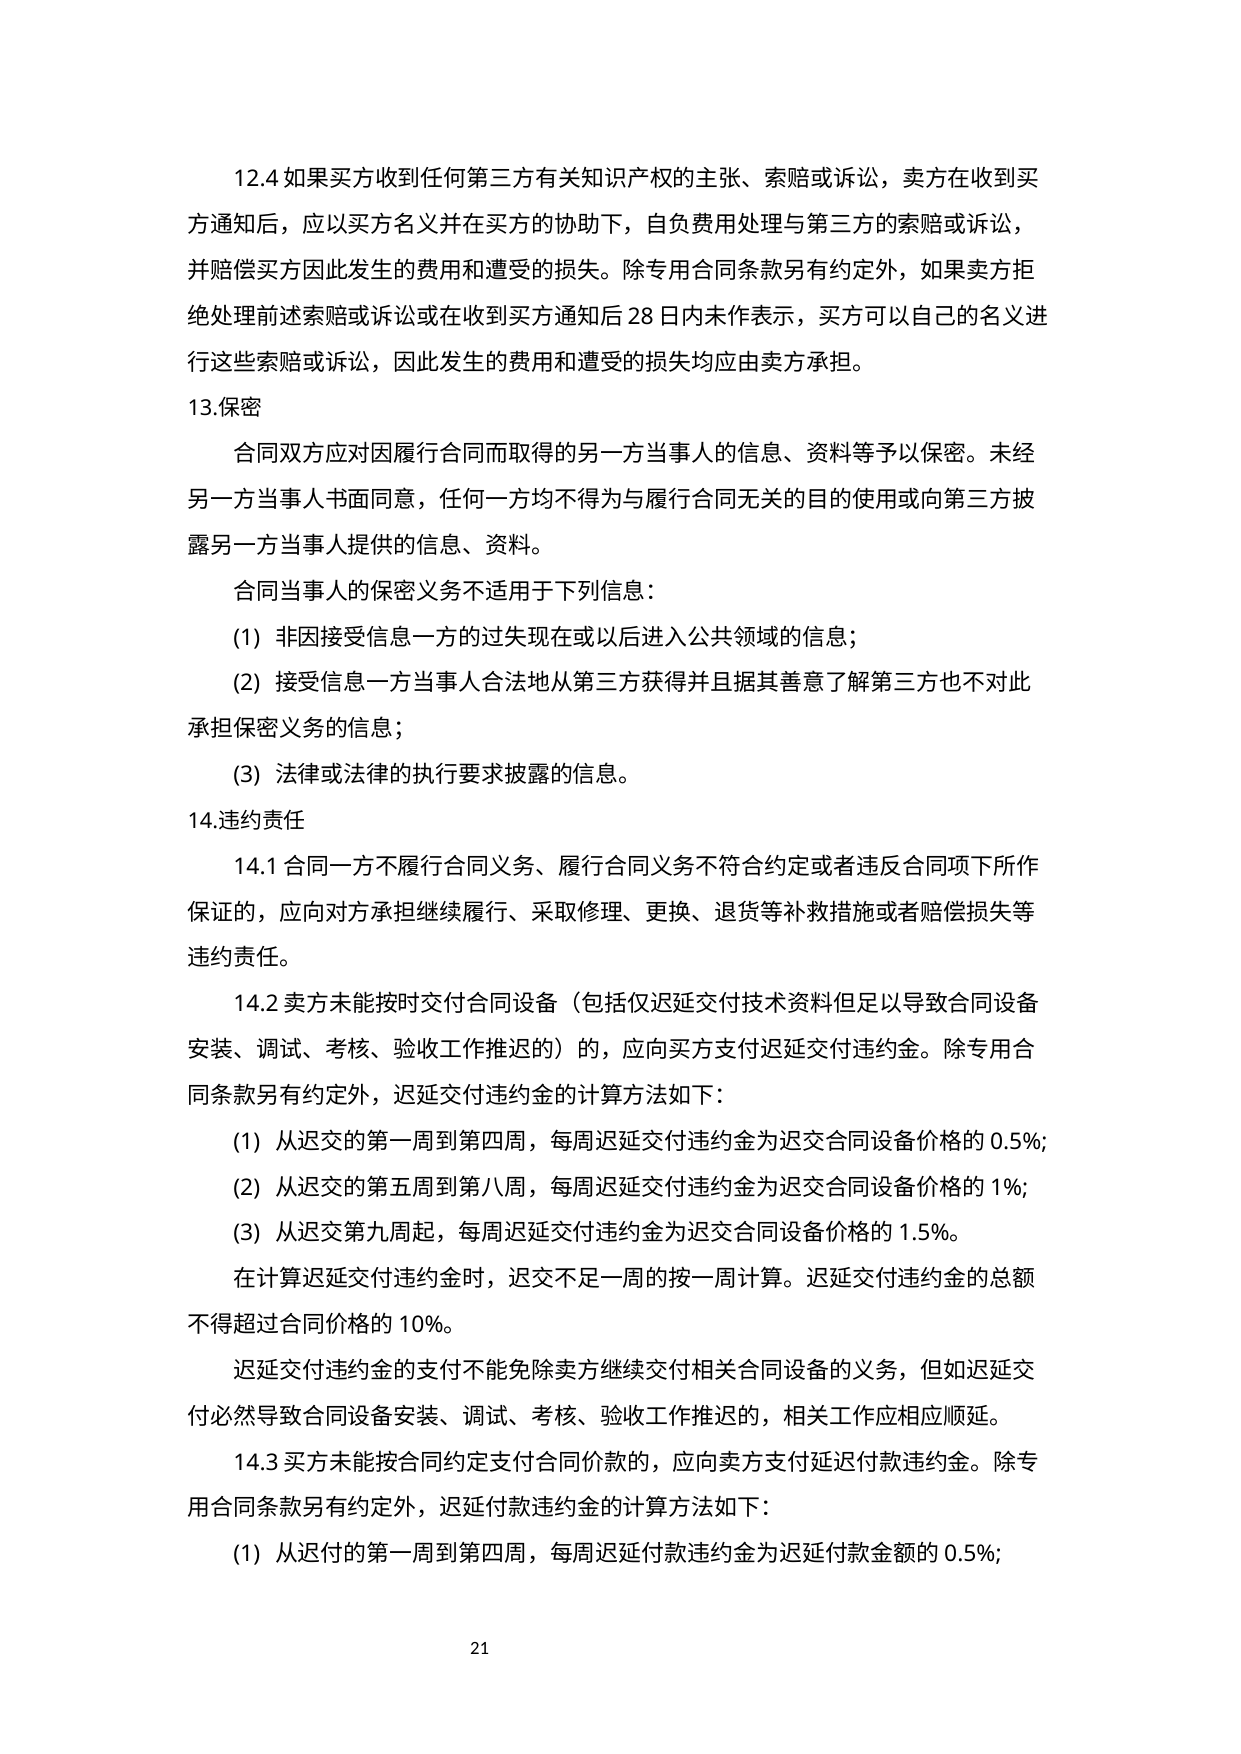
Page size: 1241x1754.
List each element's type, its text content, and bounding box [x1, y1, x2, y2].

text 14.3买方未能按合同约定支付合同价款的，应向卖方支付延迟付款违约金。除专用合同条款另有约定外，迟延付款违约金的计算方法如下： [187, 1433, 1053, 1525]
text 13.保密 [187, 379, 1053, 425]
text (3) 从迟交第九周起，每周迟延交付违约金为迟交合同设备价格的1.5%。 [187, 1204, 1053, 1250]
text 14.1合同一方不履行合同义务、履行合同义务不符合约定或者违反合同项下所作保证的，应向对方承担继续履行、采取修理、更换、退货等补救措施或者赔偿损失等违约责任。 [187, 837, 1053, 975]
text 合同双方应对因履行合同而取得的另一方当事人的信息、资料等予以保密。未经另一方当事人书面同意，任何一方均不得为与履行合同无关的目的使用或向第三方披露另一方当事人提供的信息、资料。 [187, 425, 1053, 562]
text 14.违约责任 [187, 792, 1053, 837]
text (1) 从迟付的第一周到第四周，每周迟延付款违约金为迟延付款金额的0.5%; [187, 1525, 1053, 1571]
text 合同当事人的保密义务不适用于下列信息： [187, 562, 1053, 608]
text (1) 非因接受信息一方的过失现在或以后进入公共领域的信息； [187, 608, 1053, 654]
text (3) 法律或法律的执行要求披露的信息。 [187, 746, 1053, 792]
text 在计算迟延交付违约金时，迟交不足一周的按一周计算。迟延交付违约金的总额不得超过合同价格的10%。 [187, 1250, 1053, 1342]
text 12.4如果买方收到任何第三方有关知识产权的主张、索赔或诉讼，卖方在收到买方通知后，应以买方名义并在买方的协助下，自负费用处理与第三方的索赔或诉讼，并赔偿买方因此发生的费用和遭受的损失。除专用合同条款另有约定外，如果卖方拒绝处理前述索赔或诉讼或在收到买方通知后28日内未作表示，买方可以自己的名义进行这些索赔或诉讼，因此发生的费用和遭受的损失均应由卖方承担。 [187, 150, 1053, 379]
text 14.2卖方未能按时交付合同设备（包括仅迟延交付技术资料但足以导致合同设备安装、调试、考核、验收工作推迟的）的，应向买方支付迟延交付违约金。除专用合同条款另有约定外，迟延交付违约金的计算方法如下： [187, 975, 1053, 1112]
text (2) 从迟交的第五周到第八周，每周迟延交付违约金为迟交合同设备价格的1%; [187, 1158, 1053, 1204]
text (1) 从迟交的第一周到第四周，每周迟延交付违约金为迟交合同设备价格的0.5%; [187, 1112, 1053, 1158]
text (2) 接受信息一方当事人合法地从第三方获得并且据其善意了解第三方也不对此承担保密义务的信息； [187, 654, 1053, 746]
text 迟延交付违约金的支付不能免除卖方继续交付相关合同设备的义务，但如迟延交付必然导致合同设备安装、调试、考核、验收工作推迟的，相关工作应相应顺延。 [187, 1342, 1053, 1433]
